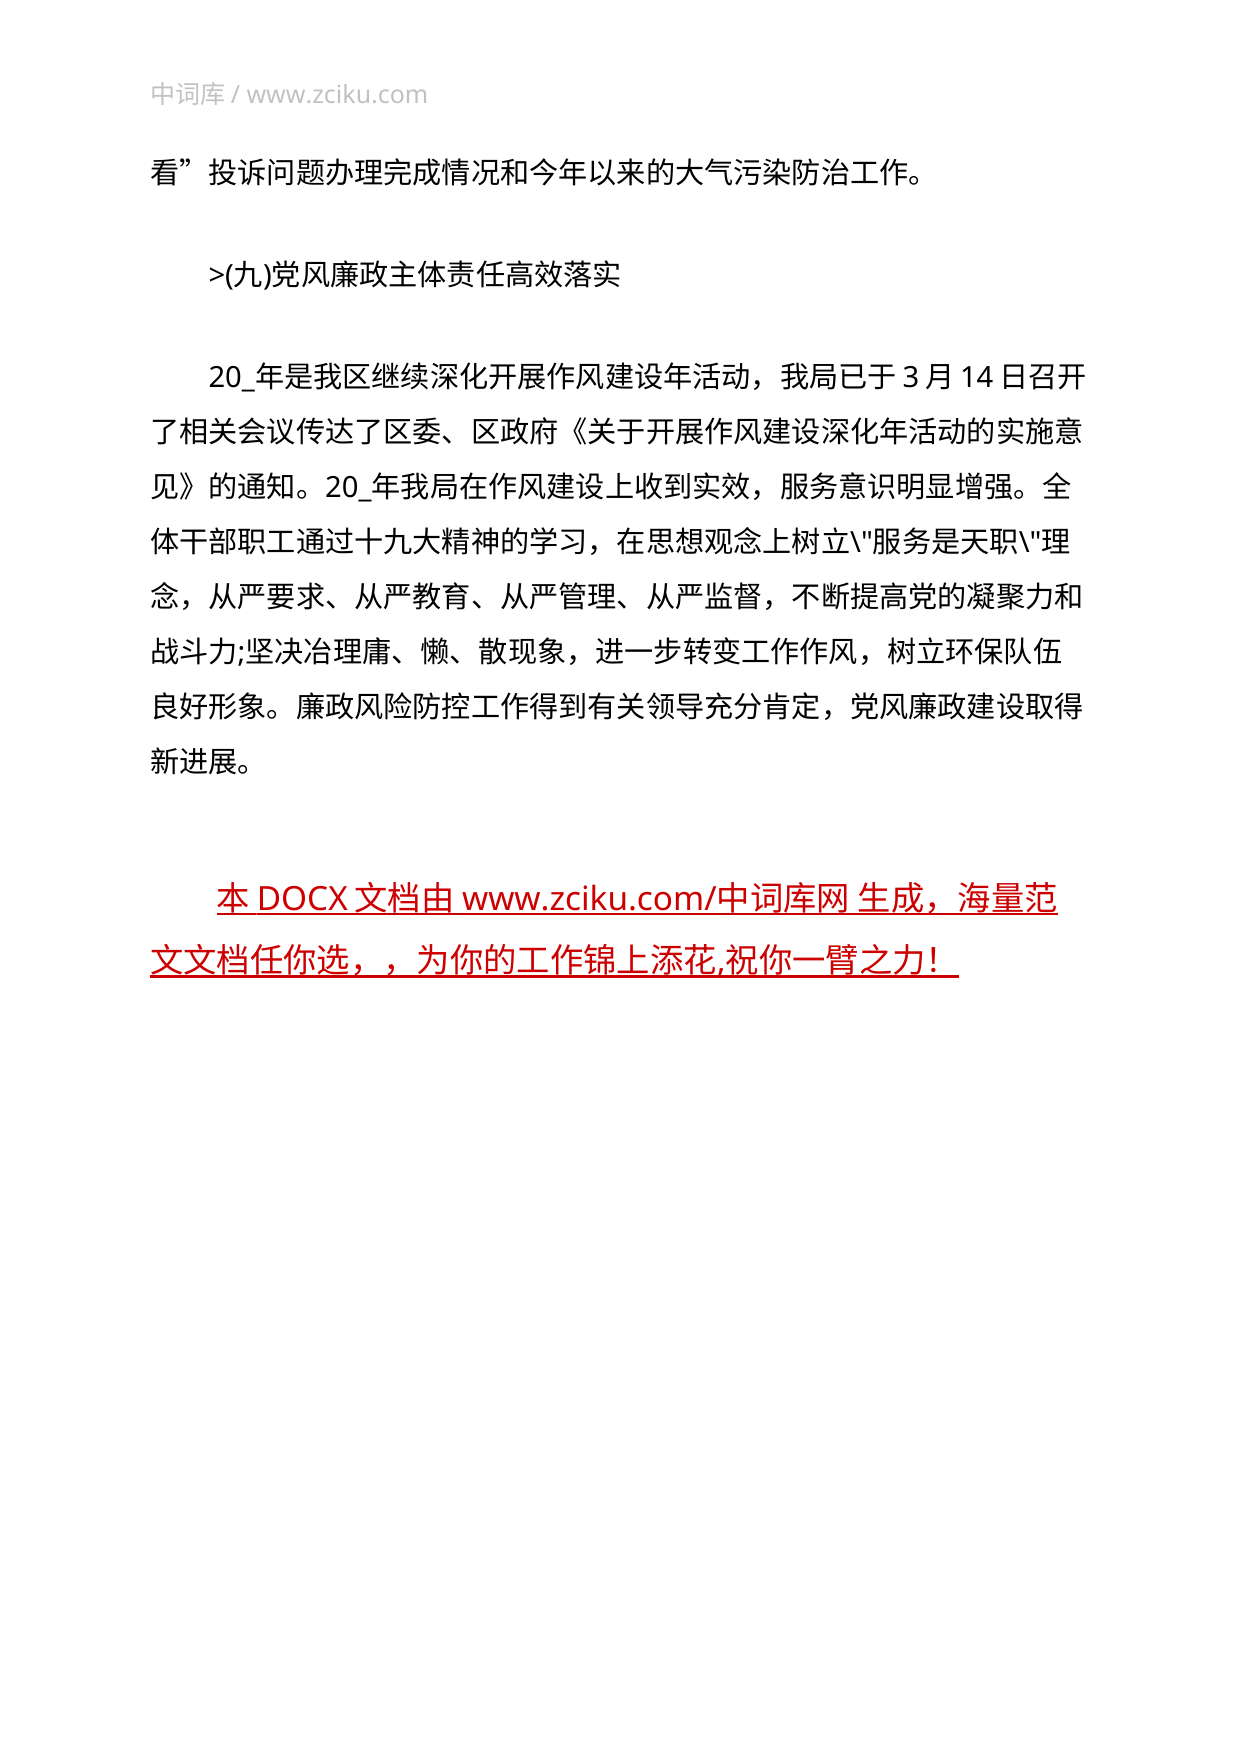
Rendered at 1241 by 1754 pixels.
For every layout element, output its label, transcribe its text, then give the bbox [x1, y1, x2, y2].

text >(九)党风廉政主体责任高效落实 [150, 252, 1090, 294]
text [150, 150, 1090, 192]
text 20_年是我区继续深化开展作风建设年活动，我局已于3月14日召开了相关会议传达了区委、区政府《关于开展作风建设深化年活动的实施意见》的通知。20_年我局在作风建设上收到实效，服务意识明显增强。全体干部职工通过十九大精神的学习，在思想观念上树立\"服务是天职\"理念，从严要求、从严教育、从严管理、从严监督，不断提高党的凝聚力和战斗力;坚决冶理庸、懒、散现象，进一步转变工作作风，树立环保队伍良好形象。廉政风险防控工作得到有关领导充分肯定，党风廉政建设取得新进展。 [150, 354, 1090, 781]
text 本DOCX文档由 www.zciku.com/中词库网 生成，海量范文文档任你选，，为你的工作锦上添花,祝你一臂之力！ [150, 871, 1090, 983]
